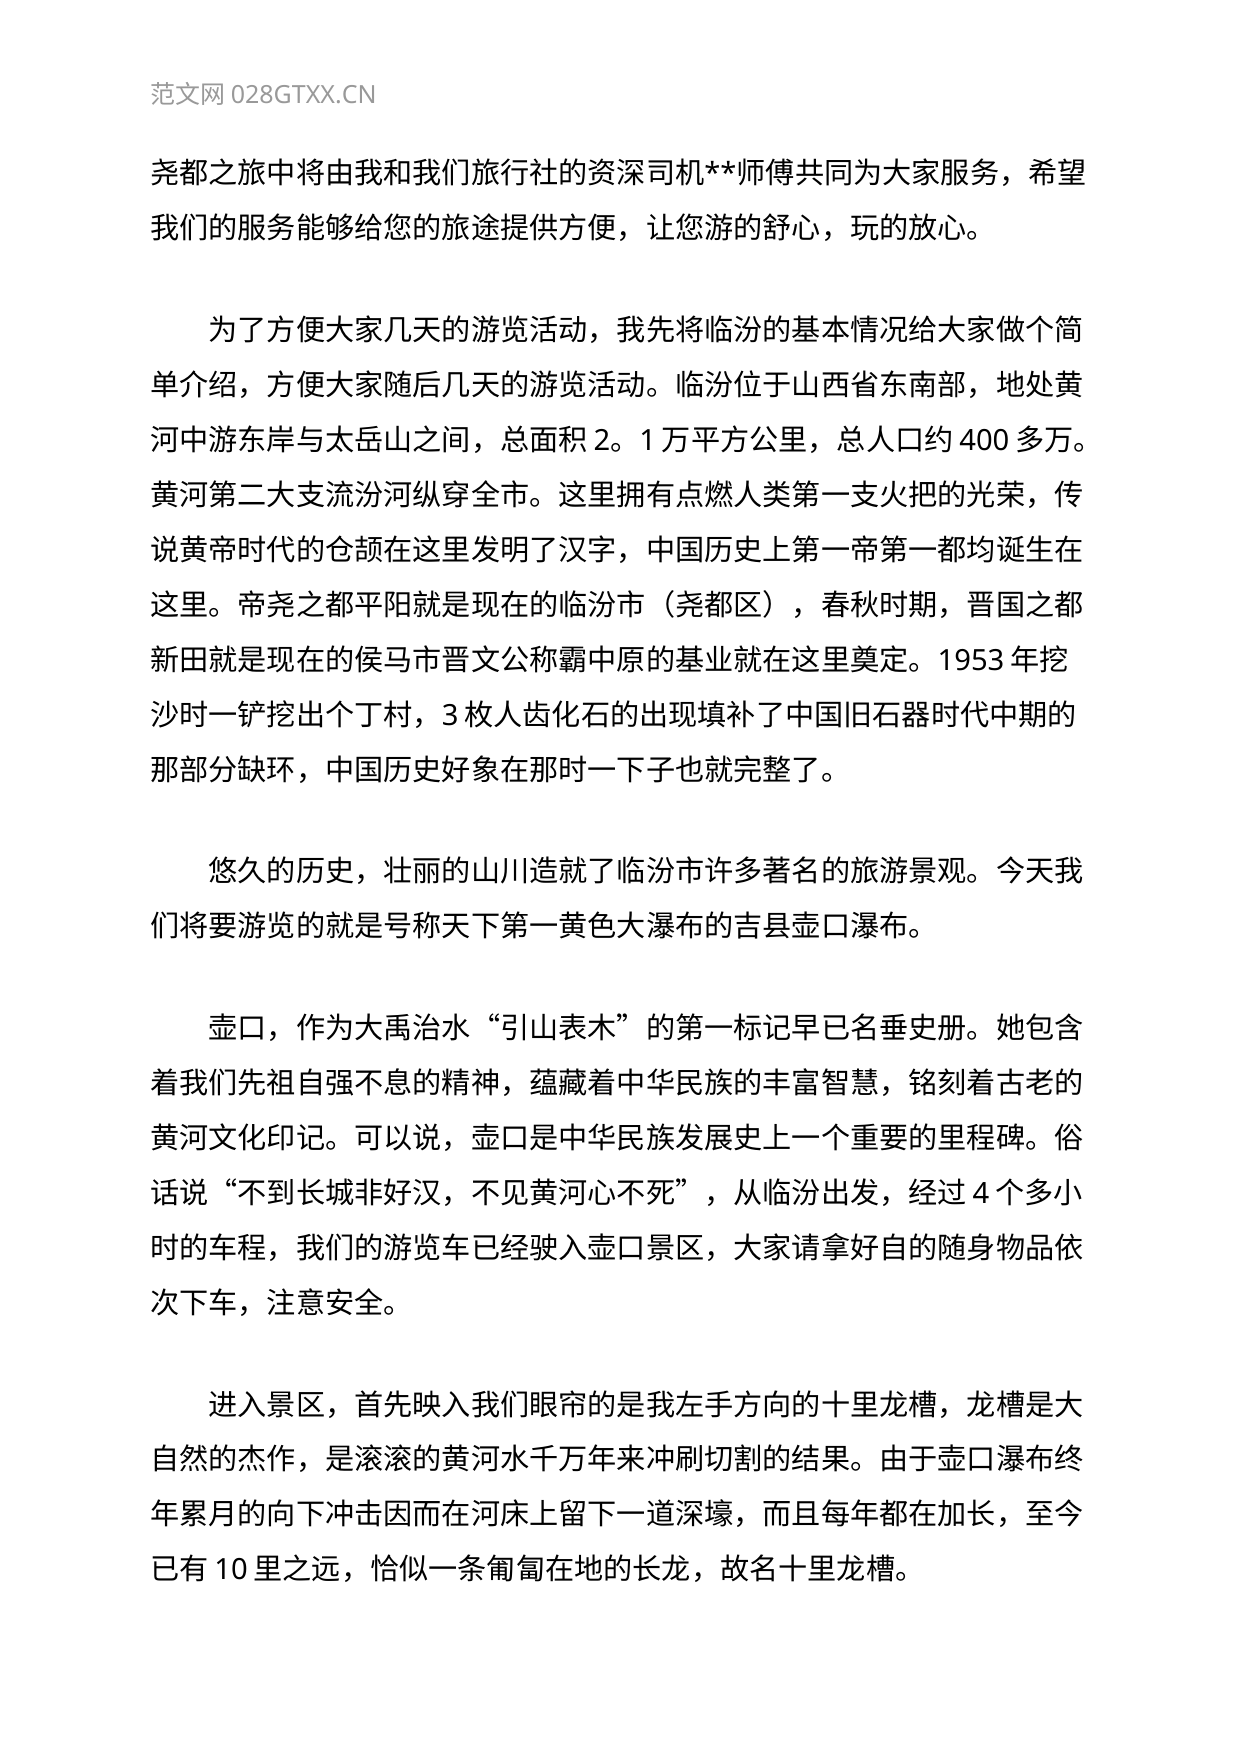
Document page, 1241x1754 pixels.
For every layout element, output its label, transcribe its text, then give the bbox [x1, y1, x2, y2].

text 悠久的历史，壮丽的山川造就了临汾市许多著名的旅游景观。今天我们将要游览的就是号称天下第一黄色大瀑布的吉县壶口瀑布。 [150, 848, 1090, 945]
text 进入景区，首先映入我们眼帘的是我左手方向的十里龙槽，龙槽是大自然的杰作，是滚滚的黄河水千万年来冲刷切割的结果。由于壶口瀑布终年累月的向下冲击因而在河床上留下一道深壕，而且每年都在加长，至今已有10里之远，恰似一条匍匐在地的长龙，故名十里龙槽。 [150, 1381, 1090, 1588]
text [150, 150, 1090, 247]
text 壶口，作为大禹治水“引山表木”的第一标记早已名垂史册。她包含着我们先祖自强不息的精神，蕴藏着中华民族的丰富智慧，铭刻着古老的黄河文化印记。可以说，壶口是中华民族发展史上一个重要的里程碑。俗话说“不到长城非好汉，不见黄河心不死”，从临汾出发，经过4个多小时的车程，我们的游览车已经驶入壶口景区，大家请拿好自的随身物品依次下车，注意安全。 [150, 1005, 1090, 1322]
text 为了方便大家几天的游览活动，我先将临汾的基本情况给大家做个简单介绍，方便大家随后几天的游览活动。临汾位于山西省东南部，地处黄河中游东岸与太岳山之间，总面积2。1万平方公里，总人口约400多万。黄河第二大支流汾河纵穿全市。这里拥有点燃人类第一支火把的光荣，传说黄帝时代的仓颉在这里发明了汉字，中国历史上第一帝第一都均诞生在这里。帝尧之都平阳就是现在的临汾市（尧都区），春秋时期，晋国之都新田就是现在的侯马市晋文公称霸中原的基业就在这里奠定。1953年挖沙时一铲挖出个丁村，3枚人齿化石的出现填补了中国旧石器时代中期的那部分缺环，中国历史好象在那时一下子也就完整了。 [150, 307, 1090, 788]
